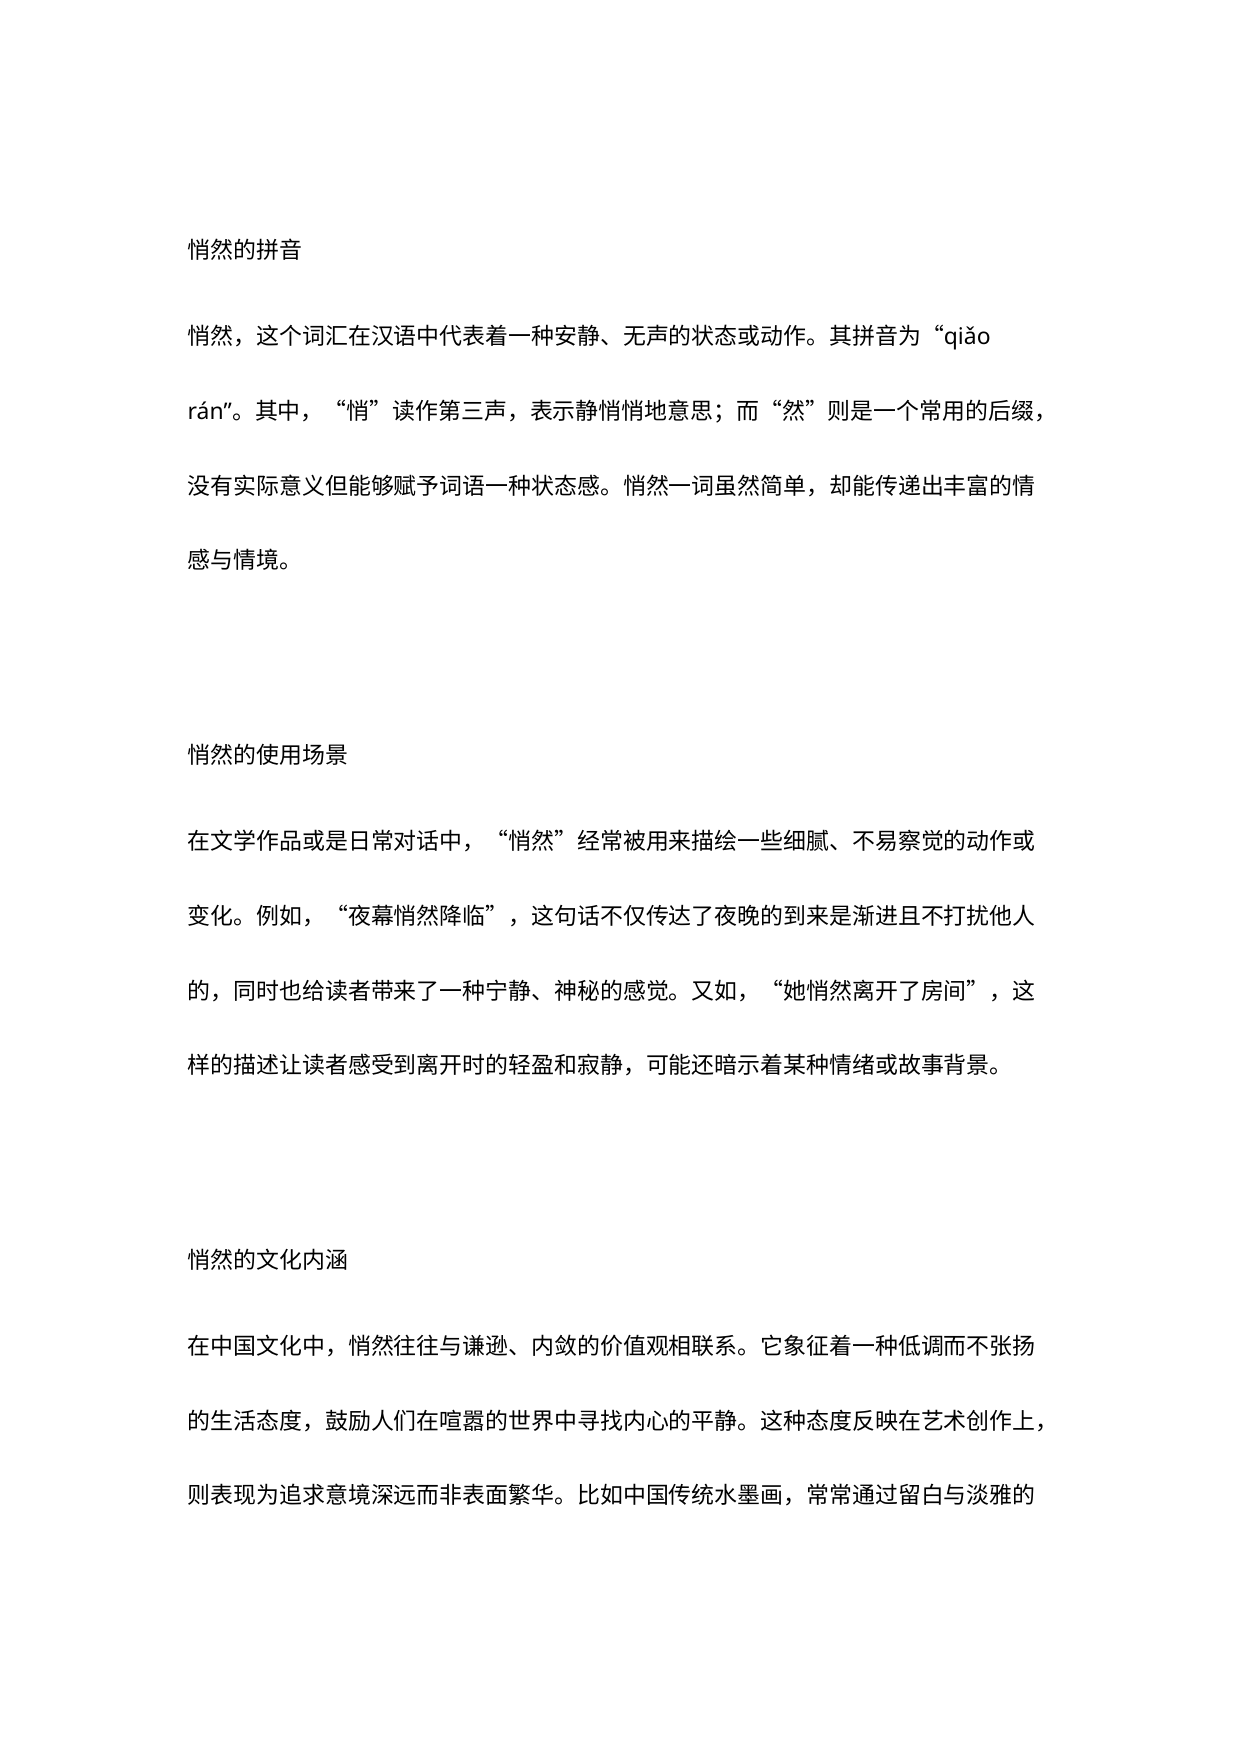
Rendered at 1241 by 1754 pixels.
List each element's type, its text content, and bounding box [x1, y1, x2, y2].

text 在文学作品或是日常对话中，“悄然”经常被用来描绘一些细腻、不易察觉的动作或变化。例如，“夜幕悄然降临”，这句话不仅传达了夜晚的到来是渐进且不打扰他人的，同时也给读者带来了一种宁静、神秘的感觉。又如，“她悄然离开了房间”，这样的描述让读者感受到离开时的轻盈和寂静，可能还暗示着某种情绪或故事背景。 [187, 807, 1053, 1096]
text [187, 1312, 1053, 1527]
text 悄然的使用场景 [187, 721, 1053, 786]
text 悄然的拼音 [187, 216, 1053, 281]
text 悄然，这个词汇在汉语中代表着一种安静、无声的状态或动作。其拼音为“qiǎo rán”。其中，“悄”读作第三声，表示静悄悄地意思；而“然”则是一个常用的后缀，没有实际意义但能够赋予词语一种状态感。悄然一词虽然简单，却能传递出丰富的情感与情境。 [187, 302, 1053, 591]
text 悄然的文化内涵 [187, 1226, 1053, 1291]
